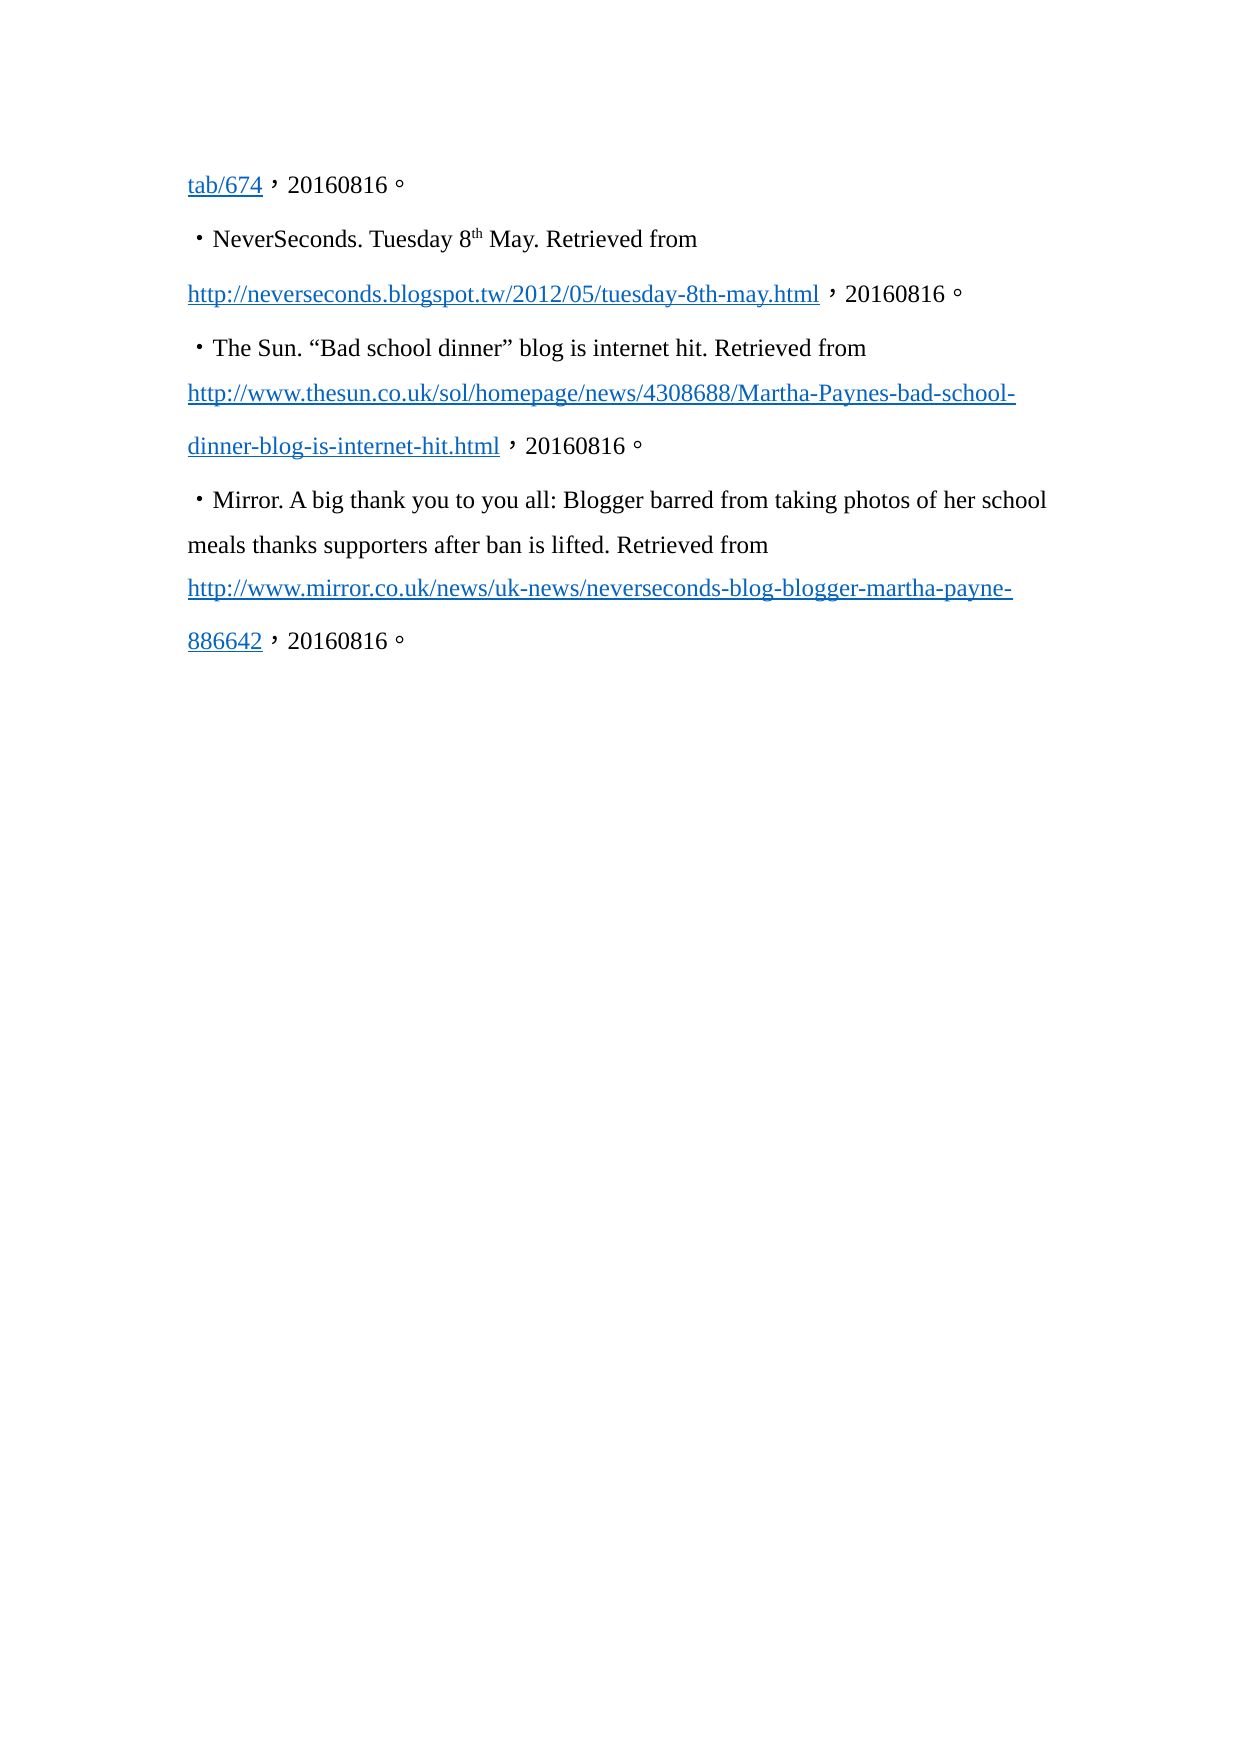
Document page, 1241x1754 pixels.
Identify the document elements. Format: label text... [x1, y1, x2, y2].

text ・NeverSeconds. Tuesday 8th May. Retrieved from http://neverseconds.blogspot.tw/2012/05/tuesday-8th-may.html，20160816。 [187, 219, 1053, 309]
text ・Mirror. A big thank you to you all: Blogger barred from taking photos of her school meals thanks supporters after ban is lifted. Retrieved from http://www.mirror.co.uk/news/uk-news/neverseconds-blog-blogger-martha-payne-886642，20160816。 [187, 479, 1053, 656]
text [187, 164, 1053, 201]
text ・The Sun. “Bad school dinner” blog is internet hit. Retrieved from http://www.thesun.co.uk/sol/homepage/news/4308688/Martha-Paynes-bad-school-dinner-blog-is-internet-hit.html，20160816。 [187, 328, 1053, 461]
